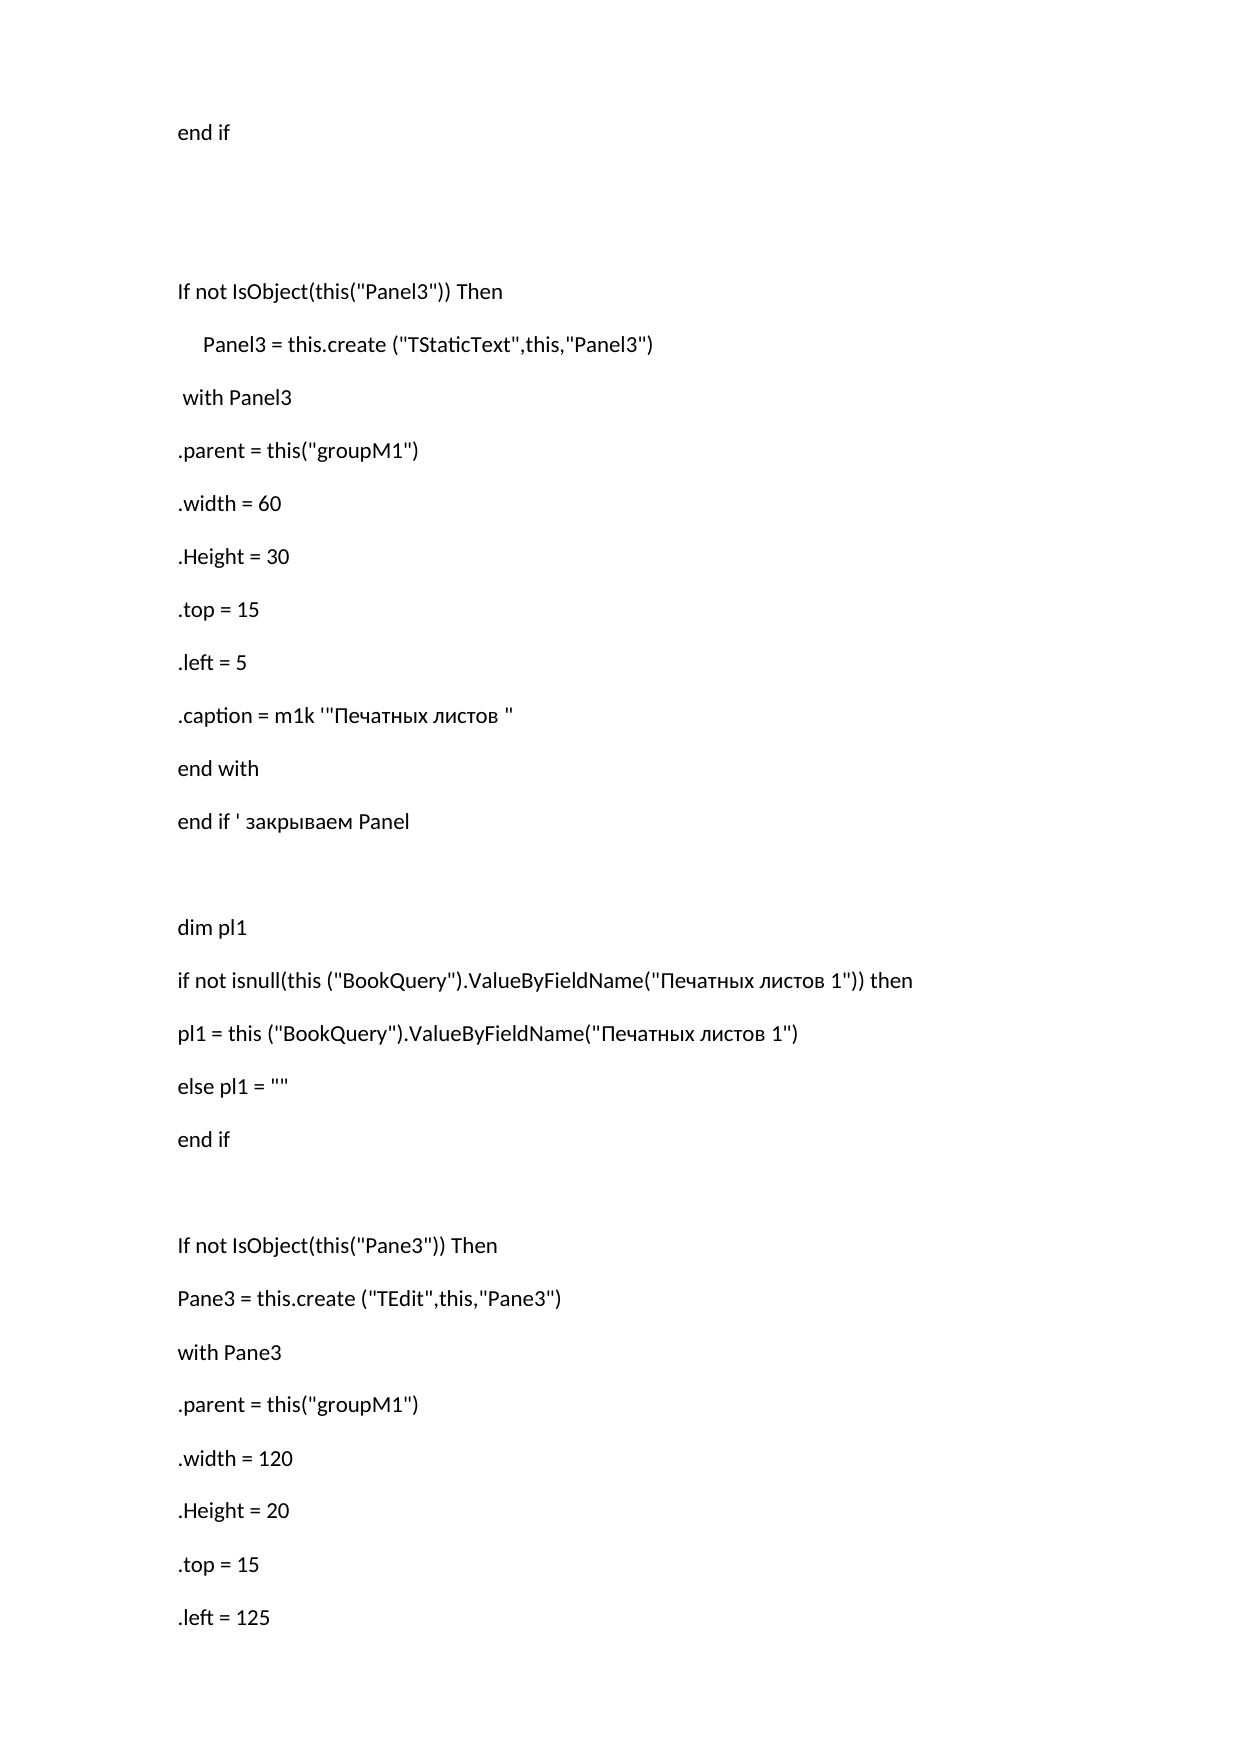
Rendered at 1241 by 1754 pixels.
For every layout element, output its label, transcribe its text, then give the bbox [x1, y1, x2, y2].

text .Height = 20 [177, 1497, 1152, 1525]
text end if [177, 1126, 1152, 1153]
text .caption = m1k '"Печатных листов " [177, 701, 1152, 729]
text if not isnull(this ("BookQuery").ValueByFieldName("Печатных листов 1")) then [177, 966, 1152, 994]
text pl1 = this ("BookQuery").ValueByFieldName("Печатных листов 1") [177, 1019, 1152, 1047]
text .parent = this("groupM1") [177, 436, 1152, 464]
text dim pl1 [177, 913, 1152, 941]
text .Height = 30 [177, 542, 1152, 570]
text with Panel3 [177, 383, 1152, 411]
text with Pane3 [177, 1338, 1152, 1366]
text .left = 5 [177, 648, 1152, 676]
text .top = 15 [177, 1550, 1152, 1578]
text .width = 60 [177, 489, 1152, 517]
text .parent = this("groupM1") [177, 1391, 1152, 1419]
text Panel3 = this.create ("TStaticText",this,"Panel3") [177, 330, 1152, 358]
text end if [177, 118, 1152, 146]
text Pane3 = this.create ("TEdit",this,"Pane3") [177, 1284, 1152, 1313]
text If not IsObject(this("Pane3")) Then [177, 1232, 1152, 1259]
text If not IsObject(this("Panel3")) Then [177, 277, 1152, 305]
text .width = 120 [177, 1444, 1152, 1472]
text else pl1 = "" [177, 1072, 1152, 1101]
text end if ' закрываем Panel [177, 807, 1152, 835]
text .top = 15 [177, 595, 1152, 623]
text end with [177, 754, 1152, 782]
text .left = 125 [177, 1603, 1152, 1631]
